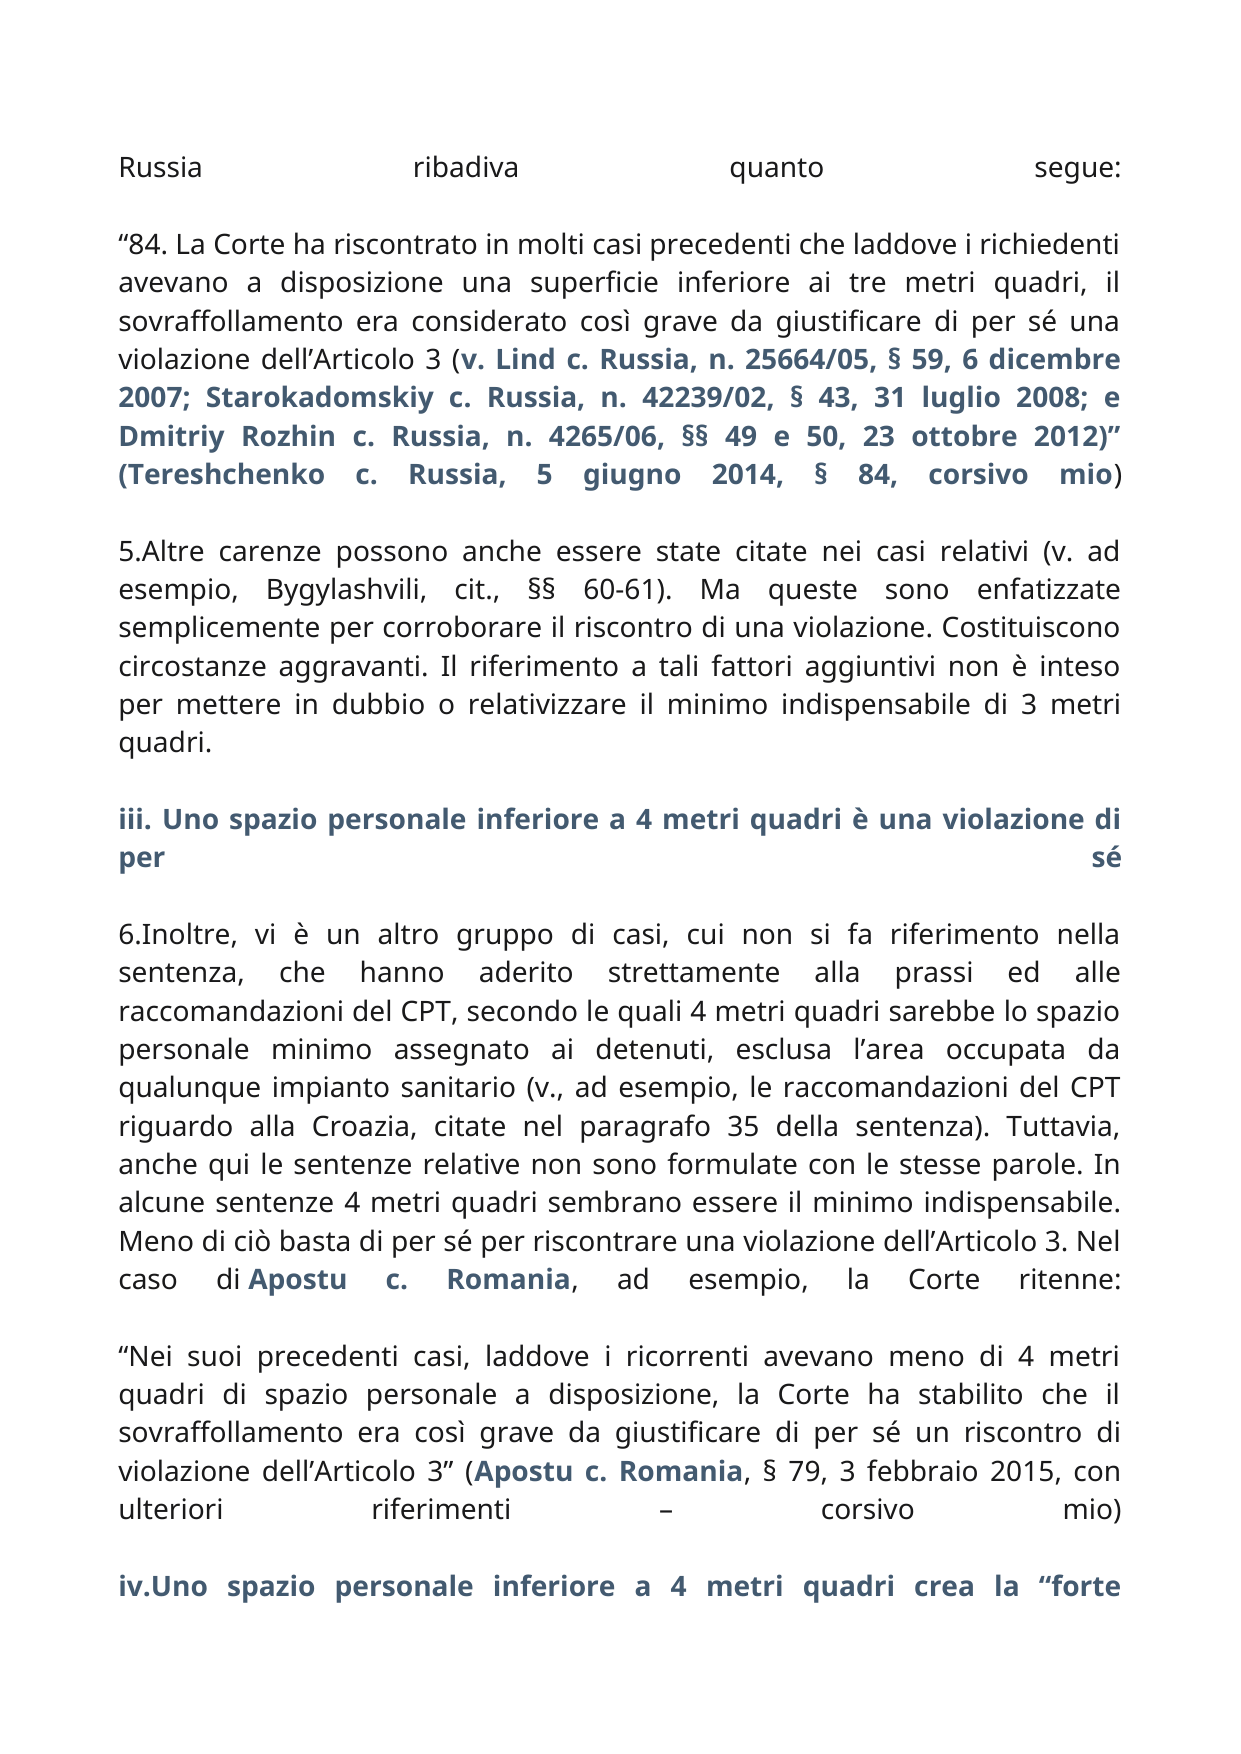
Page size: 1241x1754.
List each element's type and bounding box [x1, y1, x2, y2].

text [118, 148, 1122, 1604]
